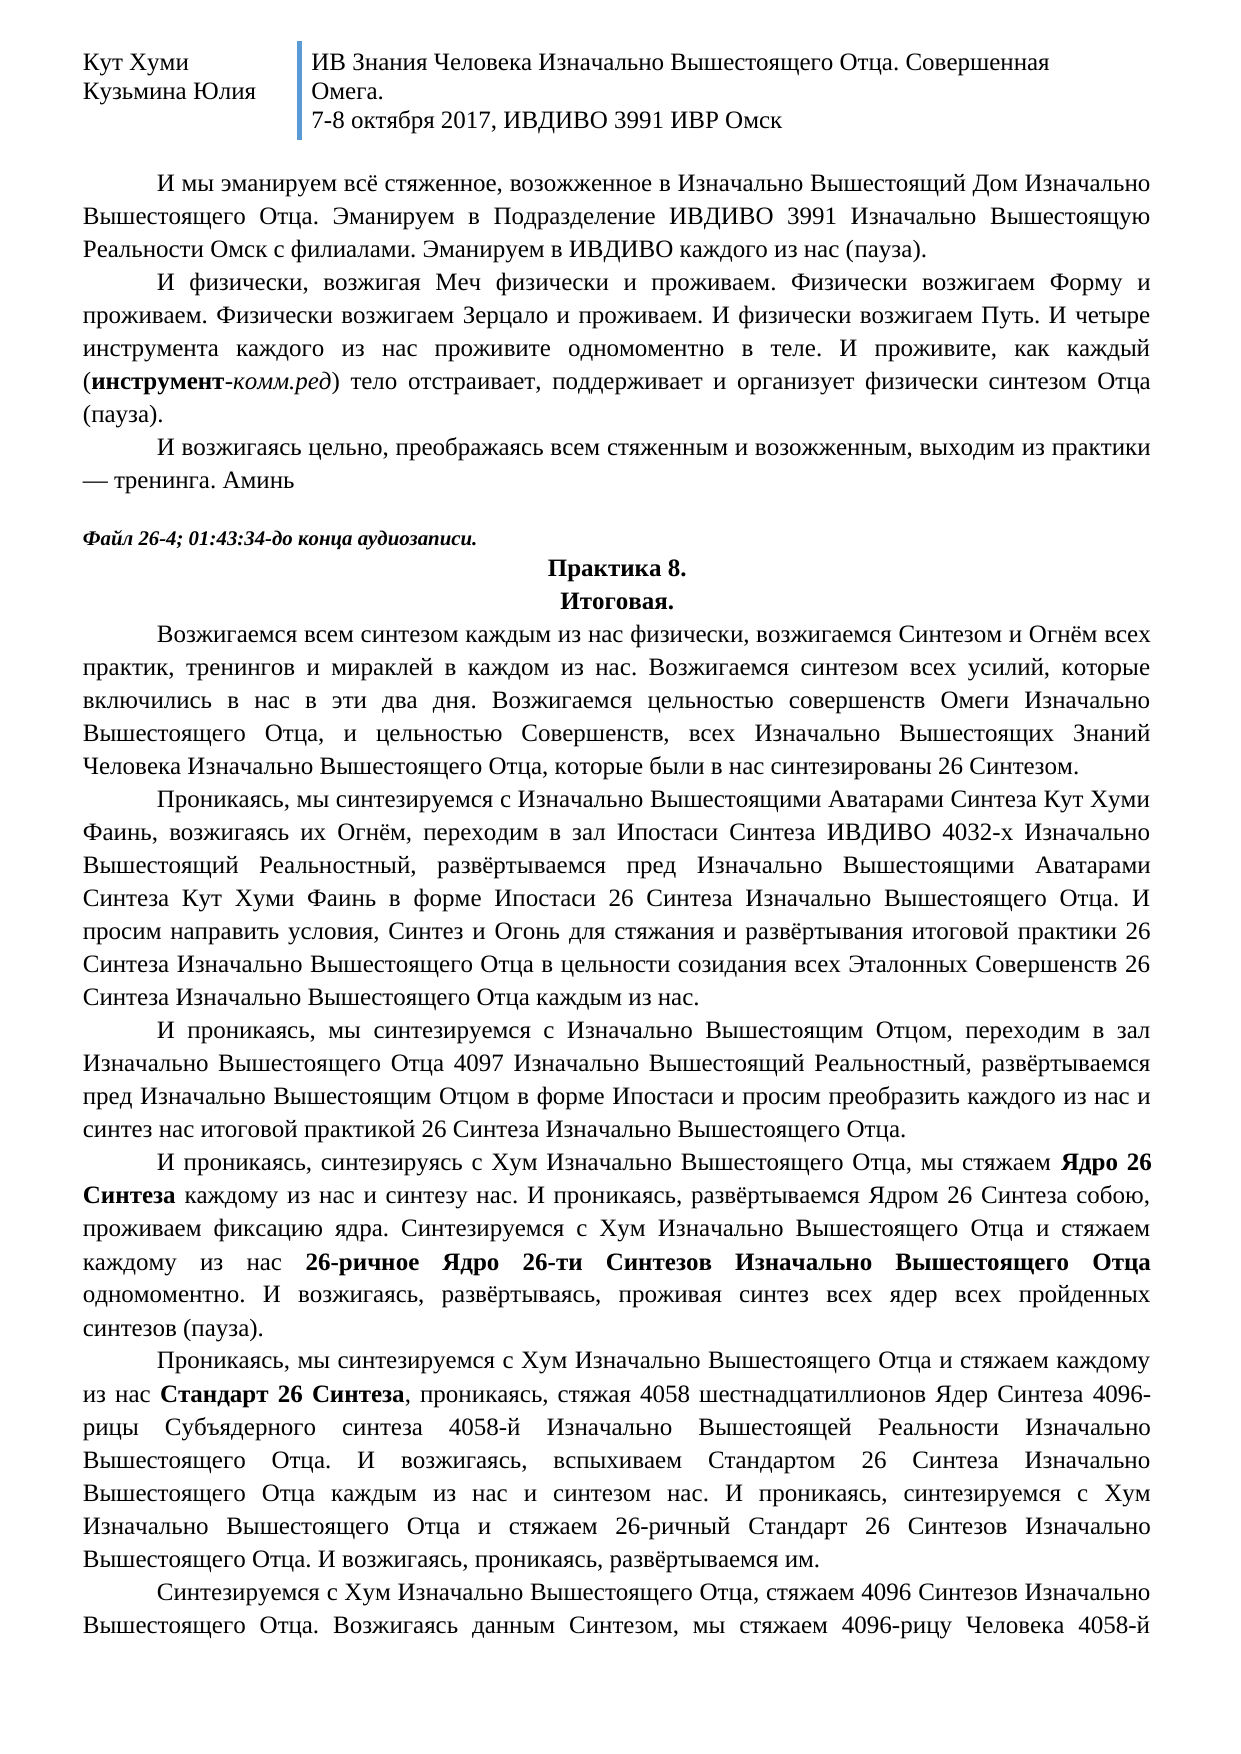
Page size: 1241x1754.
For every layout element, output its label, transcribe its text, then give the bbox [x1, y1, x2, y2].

text Файл 26-4; 01:43:34-до конца аудиозаписи. [83, 526, 1152, 549]
text И физически, возжигая Меч физически и проживаем. Физически возжигаем Форму и проживаем. Физически возжигаем Зерцало и проживаем. И физически возжигаем Путь. И четыре инструмента каждого из нас проживите одномоментно в теле. И проживите, как каждый (инструмент-комм.ред) тело отстраивает, поддерживает и организует физически синтезом Отца (пауза). [83, 267, 1152, 428]
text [83, 1577, 1152, 1638]
text И мы эманируем всё стяженное, возожженное в Изначально Вышестоящий Дом Изначально Вышестоящего Отца. Эманируем в Подразделение ИВДИВО 3991 Изначально Вышестоящую Реальности Омск с филиалами. Эманируем в ИВДИВО каждого из нас (пауза). [83, 168, 1152, 262]
text Итоговая. [83, 586, 1152, 615]
text Возжигаемся всем синтезом каждым из нас физически, возжигаемся Синтезом и Огнём всех практик, тренингов и мираклей в каждом из нас. Возжигаемся синтезом всех усилий, которые включились в нас в эти два дня. Возжигаемся цельностью совершенств Омеги Изначально Вышестоящего Отца, и цельностью Совершенств, всех Изначально Вышестоящих Знаний Человека Изначально Вышестоящего Отца, которые были в нас синтезированы 26 Синтезом. [83, 619, 1152, 780]
text И возжигаясь цельно, преображаясь всем стяженным и возожженным, выходим из практики— тренинга. Аминь [83, 432, 1152, 494]
text Проникаясь, мы синтезируемся с Изначально Вышестоящими Аватарами Синтеза Кут Хуми Фаинь, возжигаясь их Огнём, переходим в зал Ипостаси Синтеза ИВДИВО 4032-х Изначально Вышестоящий Реальностный, развёртываемся пред Изначально Вышестоящими Аватарами Синтеза Кут Хуми Фаинь в форме Ипостаси 26 Синтеза Изначально Вышестоящего Отца. И просим направить условия, Синтез и Огонь для стяжания и развёртывания итоговой практики 26 Синтеза Изначально Вышестоящего Отца в цельности созидания всех Эталонных Совершенств 26 Синтеза Изначально Вышестоящего Отца каждым из нас. [83, 784, 1152, 1011]
text И проникаясь, мы синтезируемся с Изначально Вышестоящим Отцом, переходим в зал Изначально Вышестоящего Отца 4097 Изначально Вышестоящий Реальностный, развёртываемся пред Изначально Вышестоящим Отцом в форме Ипостаси и просим преобразить каждого из нас и синтез нас итоговой практикой 26 Синтеза Изначально Вышестоящего Отца. [83, 1015, 1152, 1143]
text Практика 8. [83, 553, 1152, 582]
text Проникаясь, мы синтезируемся с Хум Изначально Вышестоящего Отца и стяжаем каждому из нас Стандарт 26 Синтеза, проникаясь, стяжая 4058 шестнадцатиллионов Ядер Синтеза 4096-рицы Субъядерного синтеза 4058-й Изначально Вышестоящей Реальности Изначально Вышестоящего Отца. И возжигаясь, вспыхиваем Стандартом 26 Синтеза Изначально Вышестоящего Отца каждым из нас и синтезом нас. И проникаясь, синтезируемся с Хум Изначально Вышестоящего Отца и стяжаем 26-ричный Стандарт 26 Синтезов Изначально Вышестоящего Отца. И возжигаясь, проникаясь, развёртываемся им. [83, 1346, 1152, 1572]
text И проникаясь, синтезируясь с Хум Изначально Вышестоящего Отца, мы стяжаем Ядро 26 Синтеза каждому из нас и синтезу нас. И проникаясь, развёртываемся Ядром 26 Синтеза собою, проживаем фиксацию ядра. Синтезируемся с Хум Изначально Вышестоящего Отца и стяжаем каждому из нас 26-ричное Ядро 26-ти Синтезов Изначально Вышестоящего Отца одномоментно. И возжигаясь, развёртываясь, проживая синтез всех ядер всех пройденных синтезов (пауза). [83, 1147, 1152, 1341]
